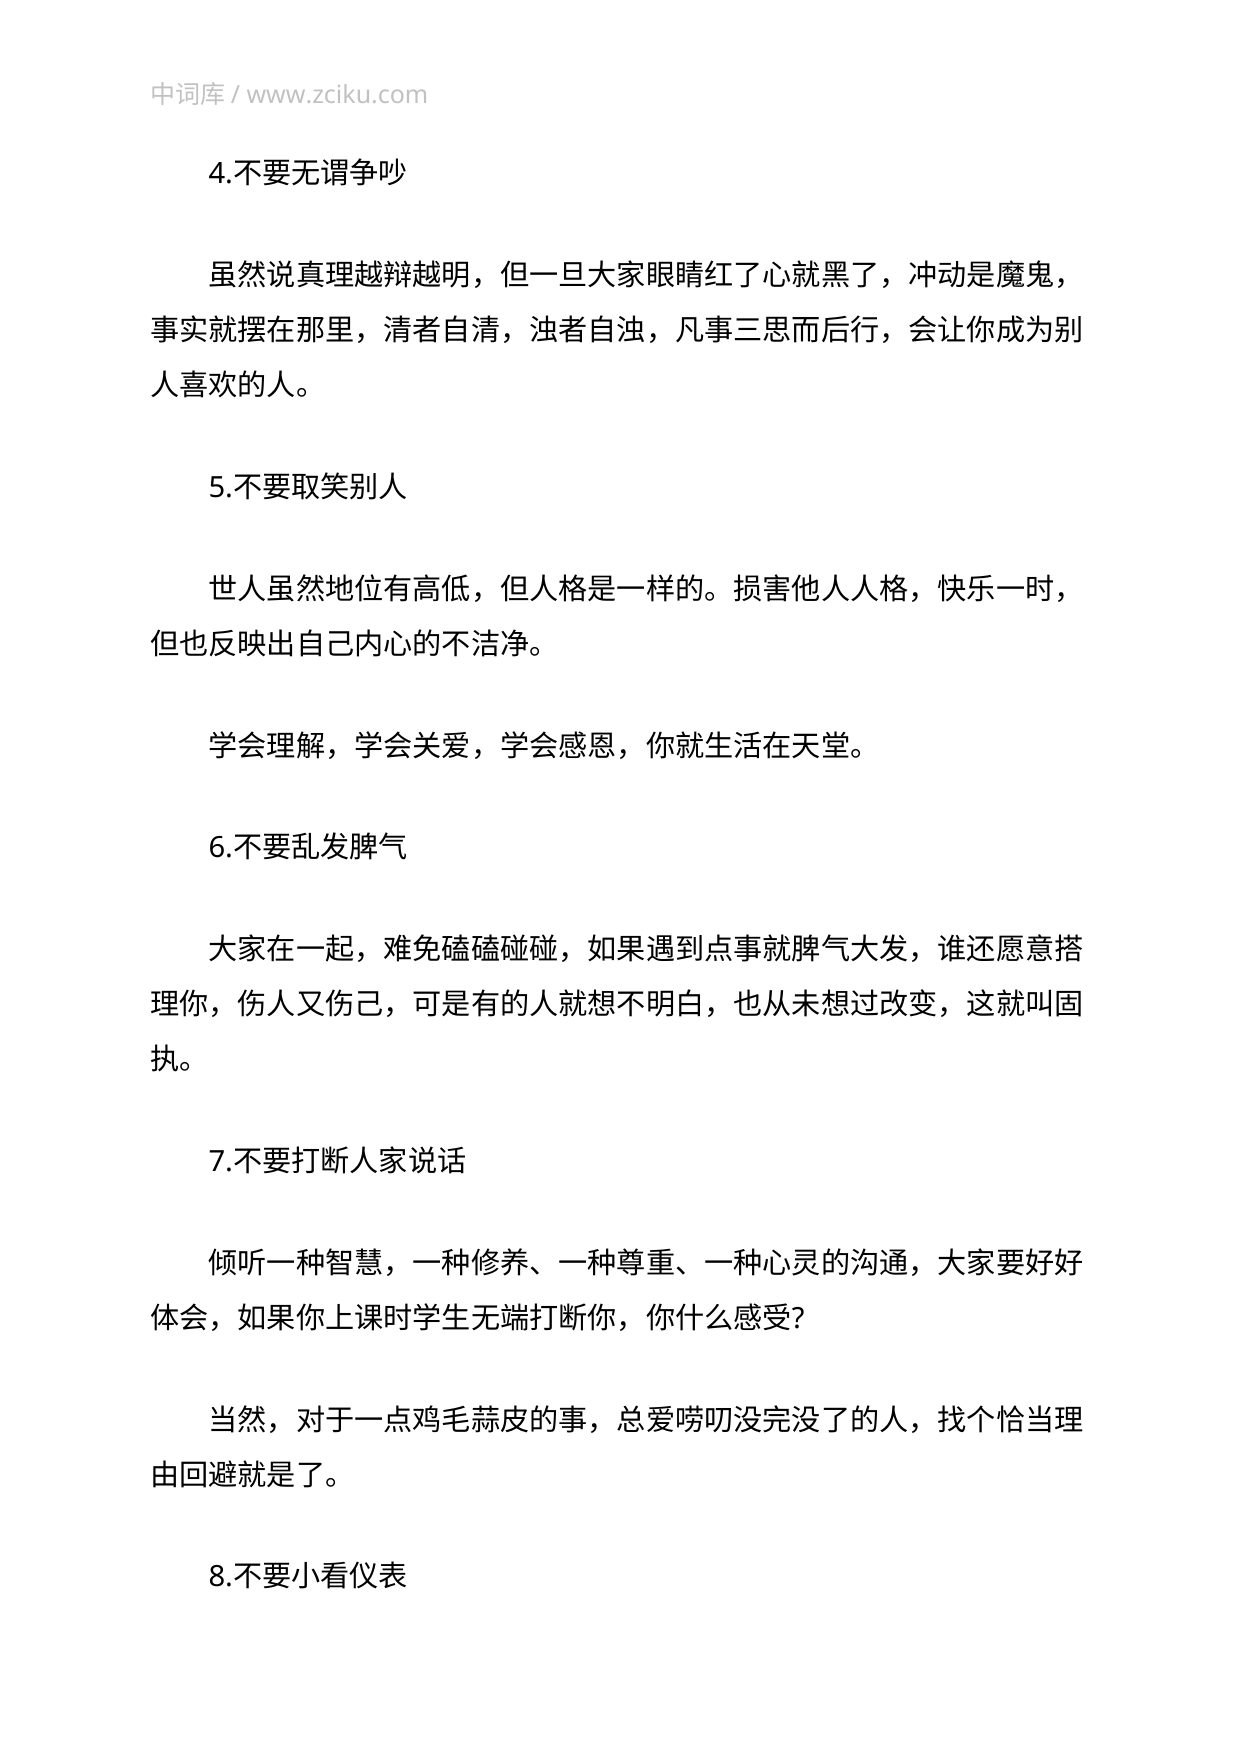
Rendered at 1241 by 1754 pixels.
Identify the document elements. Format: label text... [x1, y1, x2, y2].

text 虽然说真理越辩越明，但一旦大家眼睛红了心就黑了，冲动是魔鬼，事实就摆在那里，清者自清，浊者自浊，凡事三思而后行，会让你成为别人喜欢的人。 [150, 252, 1090, 404]
text 当然，对于一点鸡毛蒜皮的事，总爱唠叨没完没了的人，找个恰当理由回避就是了。 [150, 1396, 1090, 1493]
text 7.不要打断人家说话 [150, 1137, 1090, 1180]
text 学会理解，学会关爱，学会感恩，你就生活在天堂。 [150, 722, 1090, 764]
text 5.不要取笑别人 [150, 463, 1090, 506]
text 大家在一起，难免磕磕碰碰，如果遇到点事就脾气大发，谁还愿意搭理你，伤人又伤己，可是有的人就想不明白，也从未想过改变，这就叫固执。 [150, 926, 1090, 1078]
text 世人虽然地位有高低，但人格是一样的。损害他人人格，快乐一时，但也反映出自己内心的不洁净。 [150, 566, 1090, 663]
text 8.不要小看仪表 [150, 1553, 1090, 1595]
text 4.不要无谓争吵 [150, 150, 1090, 192]
text 倾听一种智慧，一种修养、一种尊重、一种心灵的沟通，大家要好好体会，如果你上课时学生无端打断你，你什么感受? [150, 1239, 1090, 1337]
text 6.不要乱发脾气 [150, 824, 1090, 866]
